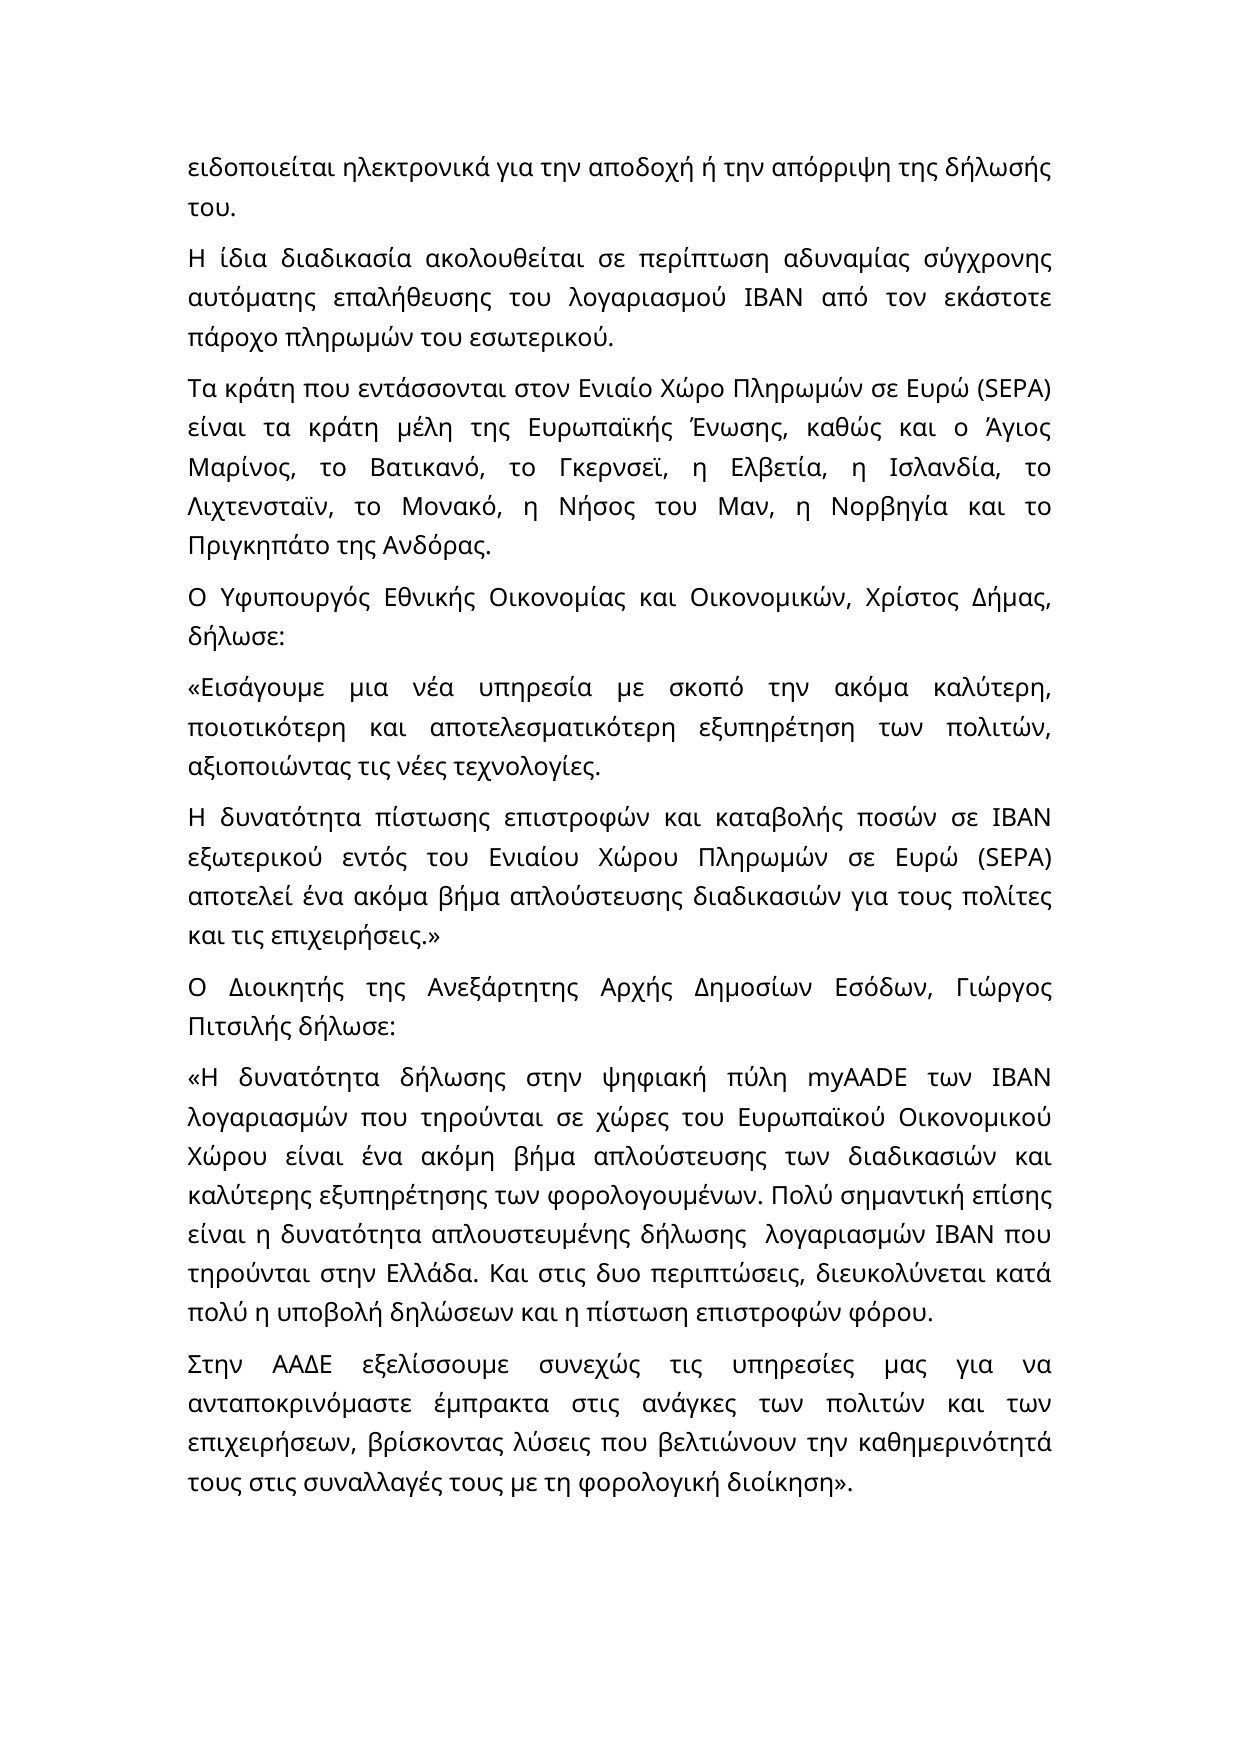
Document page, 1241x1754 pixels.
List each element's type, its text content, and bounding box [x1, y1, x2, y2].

text Η δυνατότητα πίστωσης επιστροφών και καταβολής ποσών σε IBAN εξωτερικού εντός του Ενιαίου Χώρου Πληρωμών σε Ευρώ (SEPA) αποτελεί ένα ακόμα βήμα απλούστευσης διαδικασιών για τους πολίτες και τις επιχειρήσεις.» [187, 800, 1053, 952]
text Ο Διοικητής της Ανεξάρτητης Αρχής Δημοσίων Εσόδων, Γιώργος Πιτσιλής δήλωσε: [187, 969, 1053, 1042]
text Η ίδια διαδικασία ακολουθείται σε περίπτωση αδυναμίας σύγχρονης αυτόματης επαλήθευσης του λογαριασμού ΙΒΑΝ από τον εκάστοτε πάροχο πληρωμών του εσωτερικού. [187, 241, 1053, 353]
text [187, 150, 1053, 223]
text Τα κράτη που εντάσσονται στον Ενιαίο Χώρο Πληρωμών σε Ευρώ (SEPA) είναι τα κράτη μέλη της Ευρωπαϊκής Ένωσης, καθώς και ο Άγιος Μαρίνος, το Βατικανό, το Γκερνσεϊ, η Ελβετία, η Ισλανδία, το Λιχτενσταϊν, το Μονακό, η Νήσος του Μαν, η Νορβηγία και το Πριγκηπάτο της Ανδόρας. [187, 371, 1053, 562]
text Στην ΑΑΔΕ εξελίσσουμε συνεχώς τις υπηρεσίες μας για να ανταποκρινόμαστε έμπρακτα στις ανάγκες των πολιτών και των επιχειρήσεων, βρίσκοντας λύσεις που βελτιώνουν την καθημερινότητά τους στις συναλλαγές τους με τη φορολογική διοίκηση». [187, 1347, 1053, 1498]
text «Η δυνατότητα δήλωσης στην ψηφιακή πύλη myAADE των IBAN λογαριασμών που τηρούνται σε χώρες του Ευρωπαϊκού Οικονομικού Χώρου είναι ένα ακόμη βήμα απλούστευσης των διαδικασιών και καλύτερης εξυπηρέτησης των φορολογουμένων. Πολύ σημαντική επίσης είναι η δυνατότητα απλουστευμένης δήλωσης λογαριασμών IBAN που τηρούνται στην Ελλάδα. Και στις δυο περιπτώσεις, διευκολύνεται κατά πολύ η υποβολή δηλώσεων και η πίστωση επιστροφών φόρου. [187, 1060, 1053, 1329]
text «Εισάγουμε μια νέα υπηρεσία με σκοπό την ακόμα καλύτερη, ποιοτικότερη και αποτελεσματικότερη εξυπηρέτηση των πολιτών, αξιοποιώντας τις νέες τεχνολογίες. [187, 670, 1053, 782]
text Ο Υφυπουργός Εθνικής Οικονομίας και Οικονομικών, Χρίστος Δήμας, δήλωσε: [187, 579, 1053, 652]
